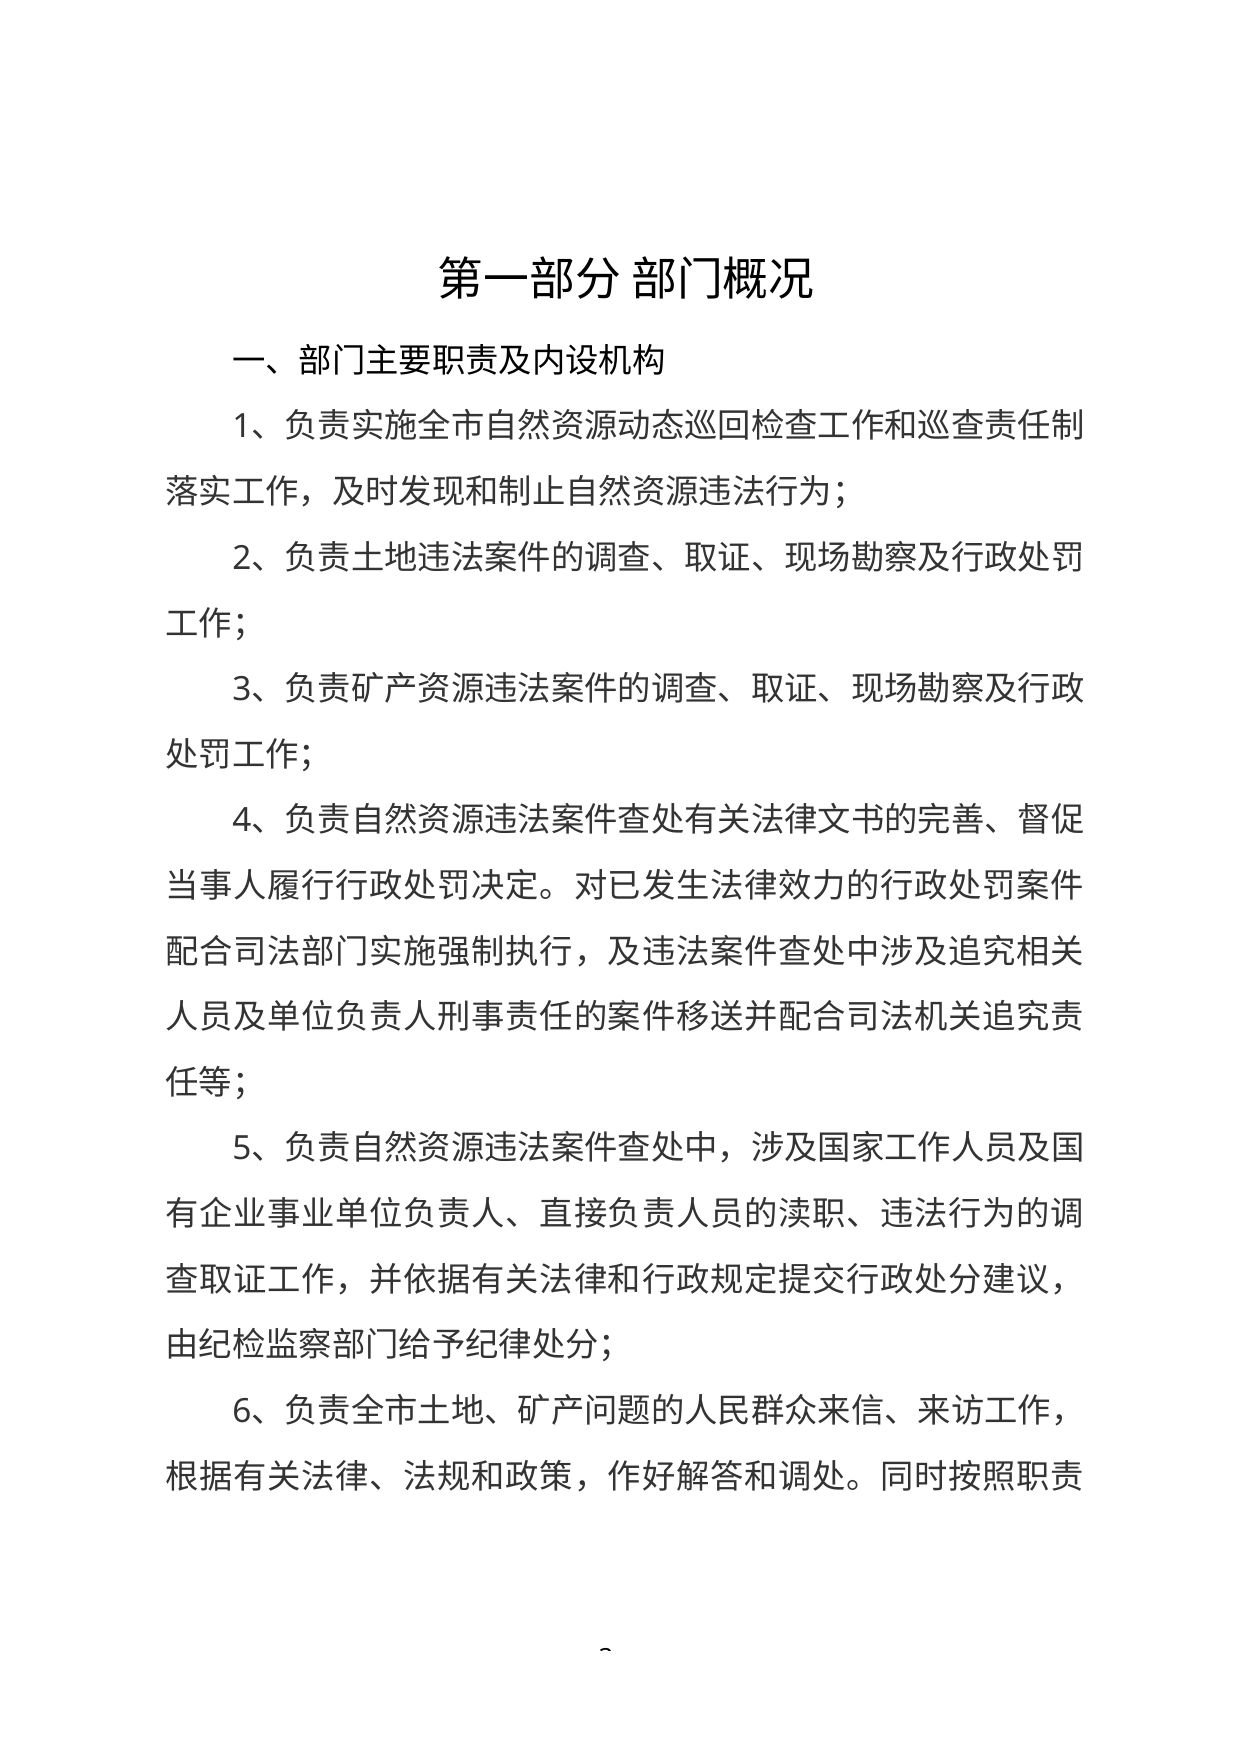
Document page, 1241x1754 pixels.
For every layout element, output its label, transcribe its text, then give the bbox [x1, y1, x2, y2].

text 一、部门主要职责及内设机构 [165, 325, 1087, 391]
text 4、负责自然资源违法案件查处有关法律文书的完善、督促当事人履行行政处罚决定。对已发生法律效力的行政处罚案件配合司法部门实施强制执行，及违法案件查处中涉及追究相关人员及单位负责人刑事责任的案件移送并配合司法机关追究责任等； [165, 784, 1087, 1113]
text 3、负责矿产资源违法案件的调查、取证、现场勘察及行政处罚工作； [165, 653, 1087, 784]
text 5、负责自然资源违法案件查处中，涉及国家工作人员及国有企业事业单位负责人、直接负责人员的渎职、违法行为的调查取证工作，并依据有关法律和行政规定提交行政处分建议，由纪检监察部门给予纪律处分； [165, 1113, 1087, 1375]
text 第一部分 部门概况 [165, 227, 1087, 325]
text 2、负责土地违法案件的调查、取证、现场勘察及行政处罚工作； [165, 522, 1087, 653]
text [165, 1375, 1087, 1506]
text 1、负责实施全市自然资源动态巡回检查工作和巡查责任制落实工作，及时发现和制止自然资源违法行为； [165, 391, 1087, 522]
